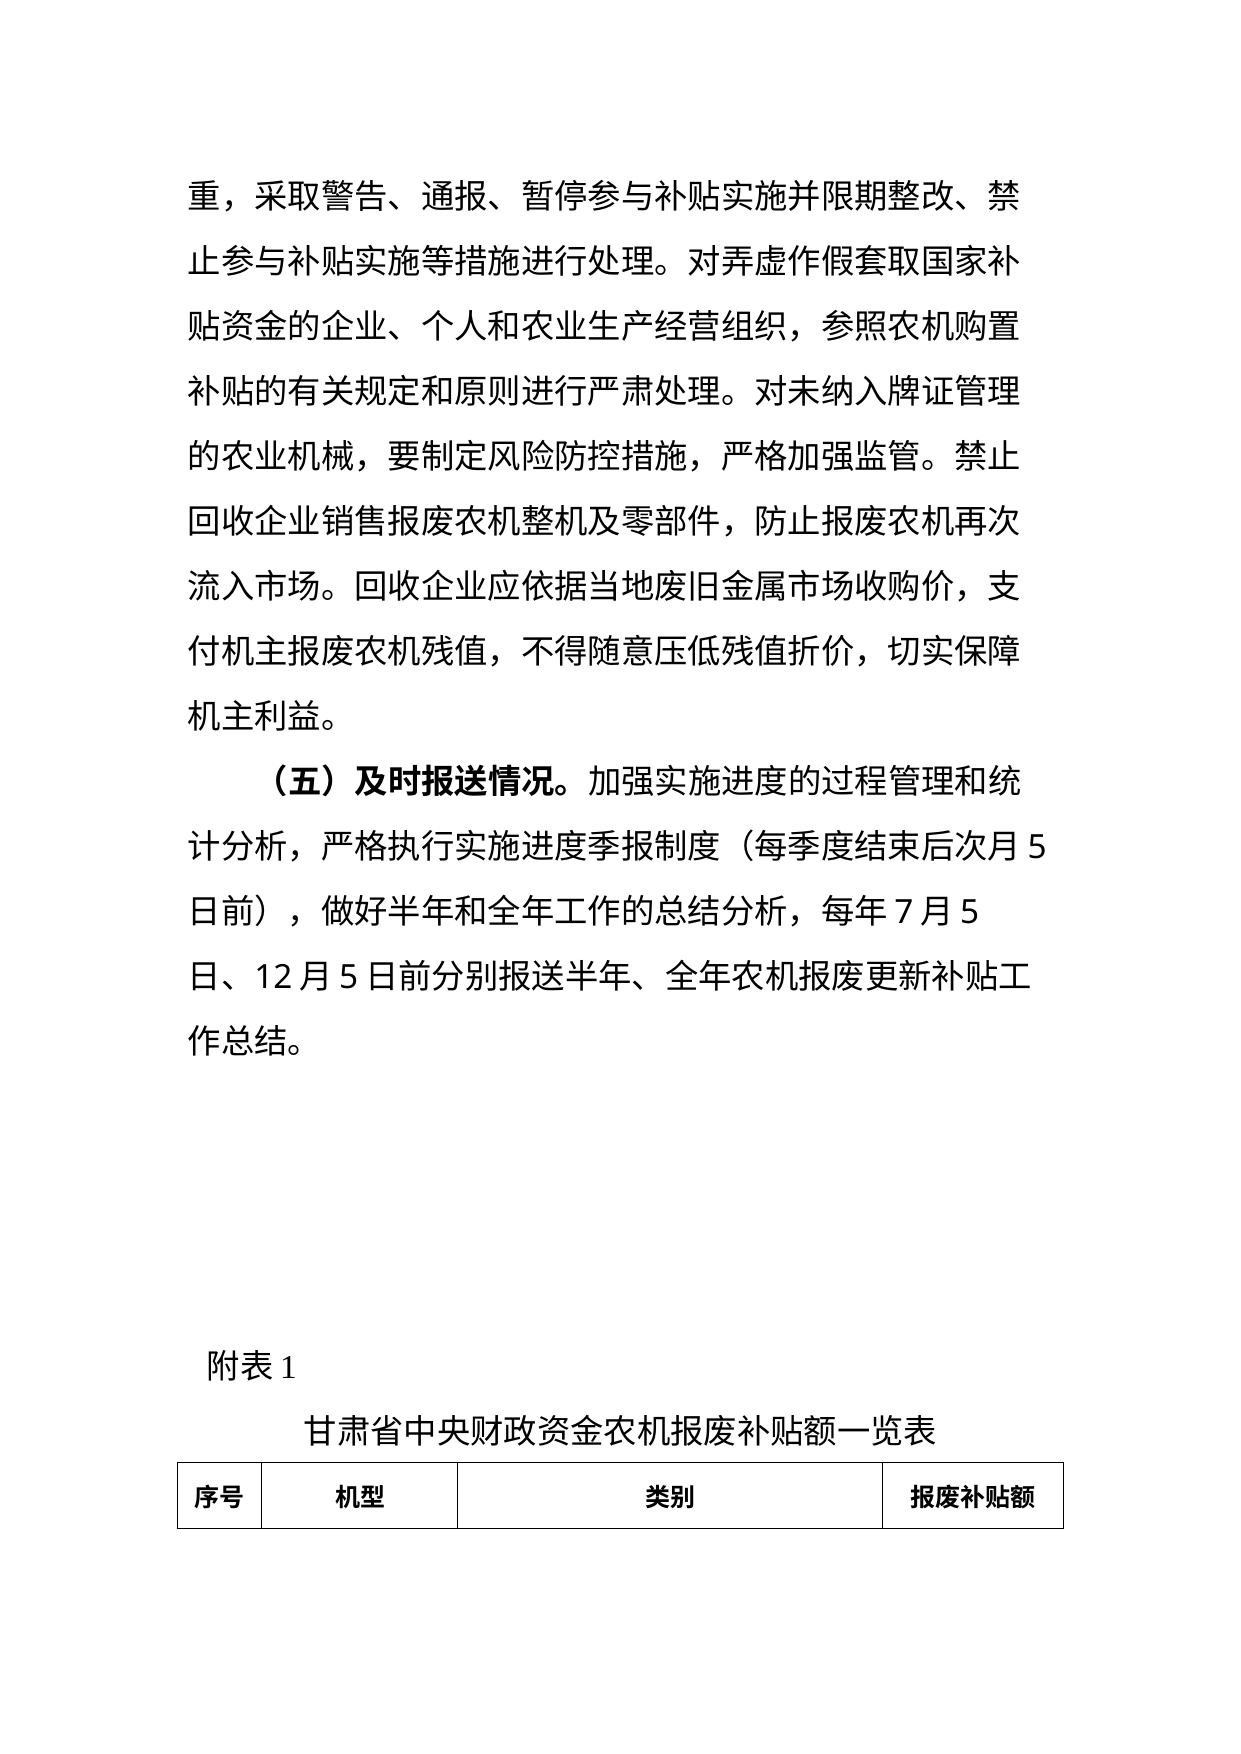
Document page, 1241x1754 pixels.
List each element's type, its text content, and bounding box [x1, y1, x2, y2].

text 附表1 [187, 1332, 1053, 1397]
table_header 报废补贴额（元） [883, 1463, 1063, 1528]
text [187, 162, 1053, 747]
table_header 类别 [458, 1463, 882, 1528]
text （五）及时报送情况。加强实施进度的过程管理和统计分析，严格执行实施进度季报制度（每季度结束后次月5日前），做好半年和全年工作的总结分析，每年7月5日、12月5日前分别报送半年、全年农机报废更新补贴工作总结。 [187, 747, 1053, 1072]
table_header 机型 [262, 1463, 457, 1528]
text 甘肃省中央财政资金农机报废补贴额一览表 [187, 1397, 1053, 1462]
table_header 序号 [178, 1463, 261, 1528]
